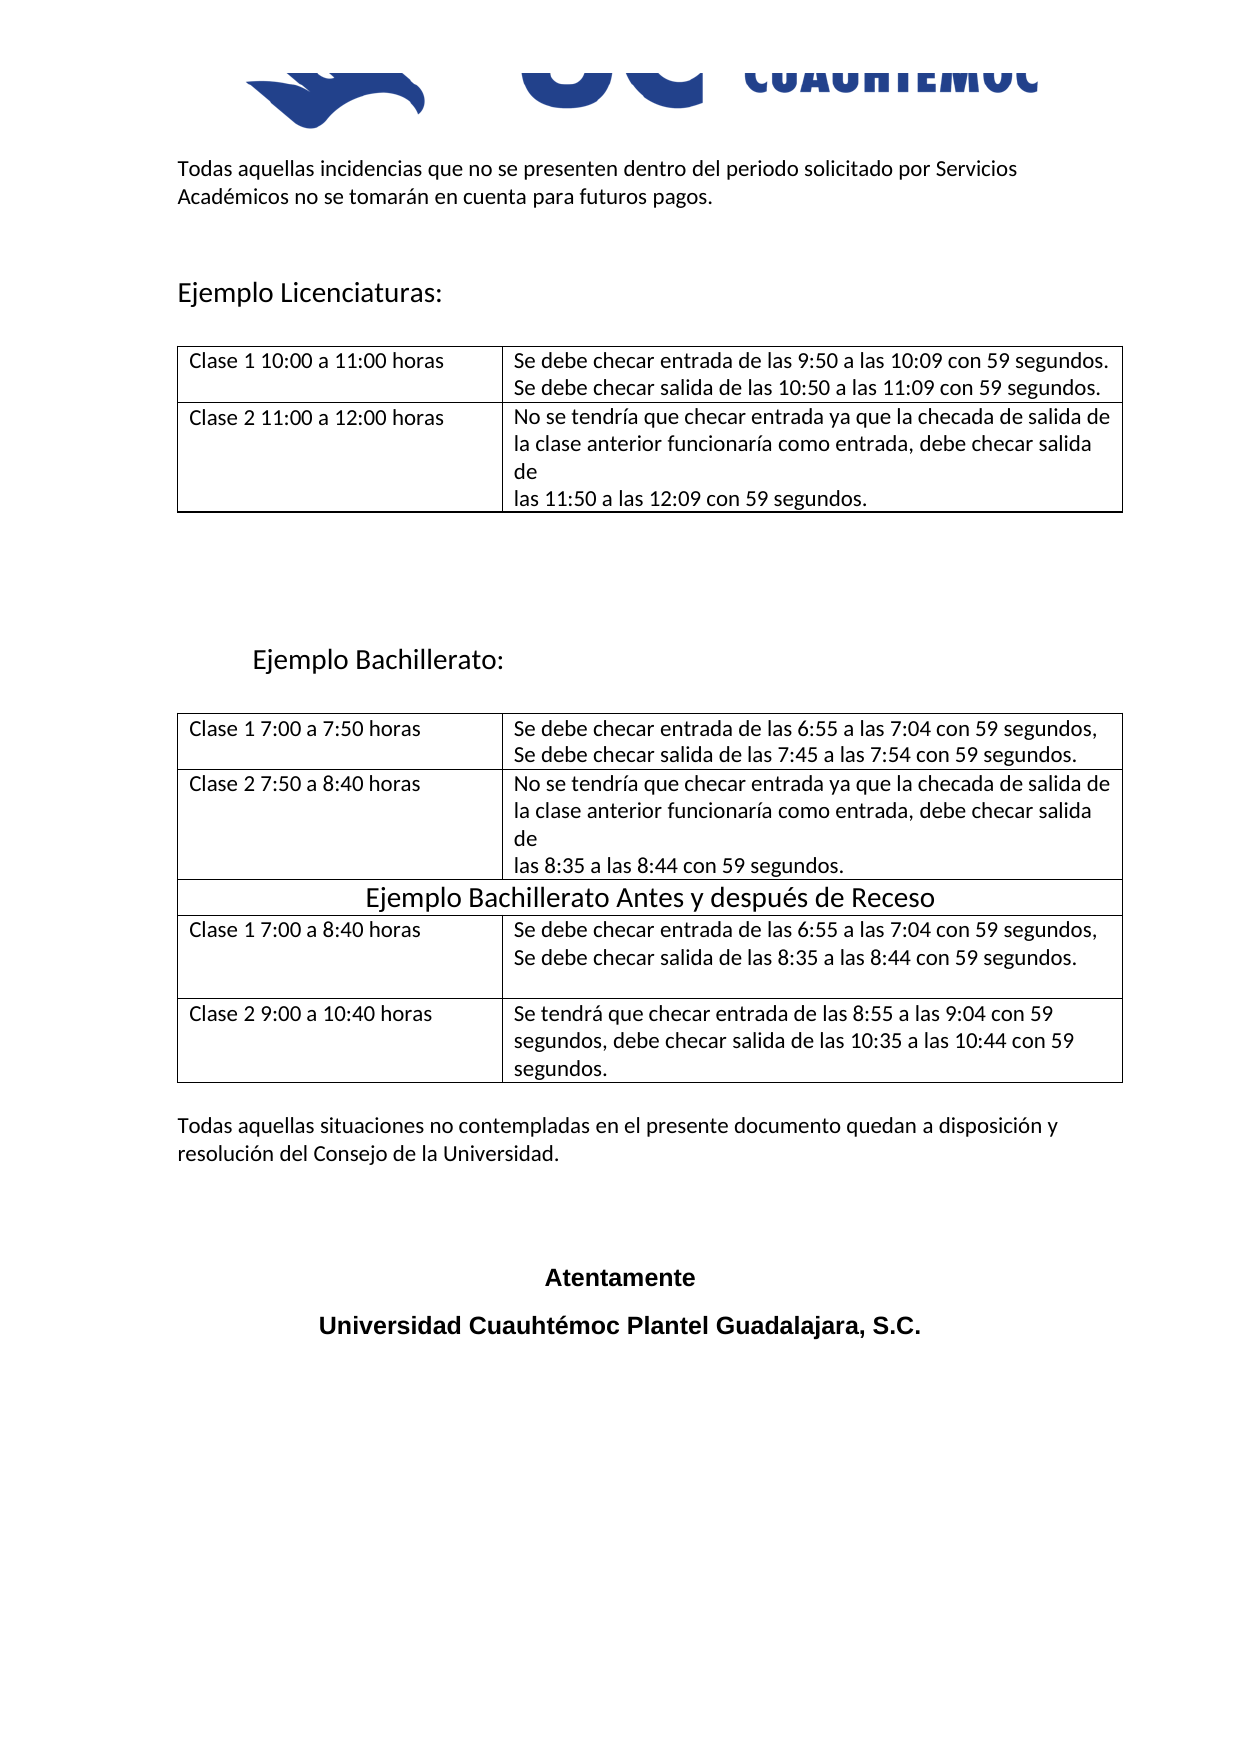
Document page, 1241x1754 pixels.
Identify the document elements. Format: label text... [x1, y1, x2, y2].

table_header Se debe checar entrada de las 6:55 a las 7:04 con 59 segundos, Se debe checar salida de las 7:45 a las 7:54 con 59 segundos. [503, 714, 1122, 768]
table_cell No se tendría que checar entrada ya que la checada de salida de la clase anterior funcionaría como entrada, debe checar salida de las 11:50 a las 12:09 con 59 segundos. [503, 403, 1122, 511]
text Ejemplo Bachillerato: [177, 641, 1063, 677]
text Todas aquellas situaciones no contempladas en el presente documento quedan a disposición y resolución del Consejo de la Universidad. [177, 1111, 1063, 1167]
table_header Clase 1 10:00 a 11:00 horas [178, 347, 502, 402]
text Universidad Cuauhtémoc Plantel Guadalajara, S.C. [177, 1311, 1063, 1339]
text Todas aquellas incidencias que no se presenten dentro del periodo solicitado por Servicios Académicos no se tomarán en cuenta para futuros pagos. [177, 154, 1063, 210]
table_cell No se tendría que checar entrada ya que la checada de salida de la clase anterior funcionaría como entrada, debe checar salida de las 8:35 a las 8:44 con 59 segundos. [503, 770, 1122, 878]
table_cell Clase 2 9:00 a 10:40 horas [178, 999, 502, 1082]
table_cell Clase 2 11:00 a 12:00 horas [178, 403, 502, 511]
table_cell Clase 2 7:50 a 8:40 horas [178, 770, 502, 878]
table_cell Clase 1 7:00 a 8:40 horas [178, 916, 502, 998]
table_cell Se debe checar entrada de las 6:55 a las 7:04 con 59 segundos, Se debe checar salida de las 8:35 a las 8:44 con 59 segundos. [503, 916, 1122, 998]
table_header Se debe checar entrada de las 9:50 a las 10:09 con 59 segundos. Se debe checar salida de las 10:50 a las 11:09 con 59 segundos. [503, 347, 1122, 402]
table_cell Se tendrá que checar entrada de las 8:55 a las 9:04 con 59 segundos, debe checar salida de las 10:35 a las 10:44 con 59 segundos. [503, 999, 1122, 1082]
picture [177, 73, 1063, 139]
text Atentamente [177, 1263, 1063, 1292]
table_cell Ejemplo Bachillerato Antes y después de Receso [178, 880, 1122, 914]
table_header Clase 1 7:00 a 7:50 horas [178, 714, 502, 768]
text Ejemplo Licenciaturas: [177, 274, 1063, 310]
